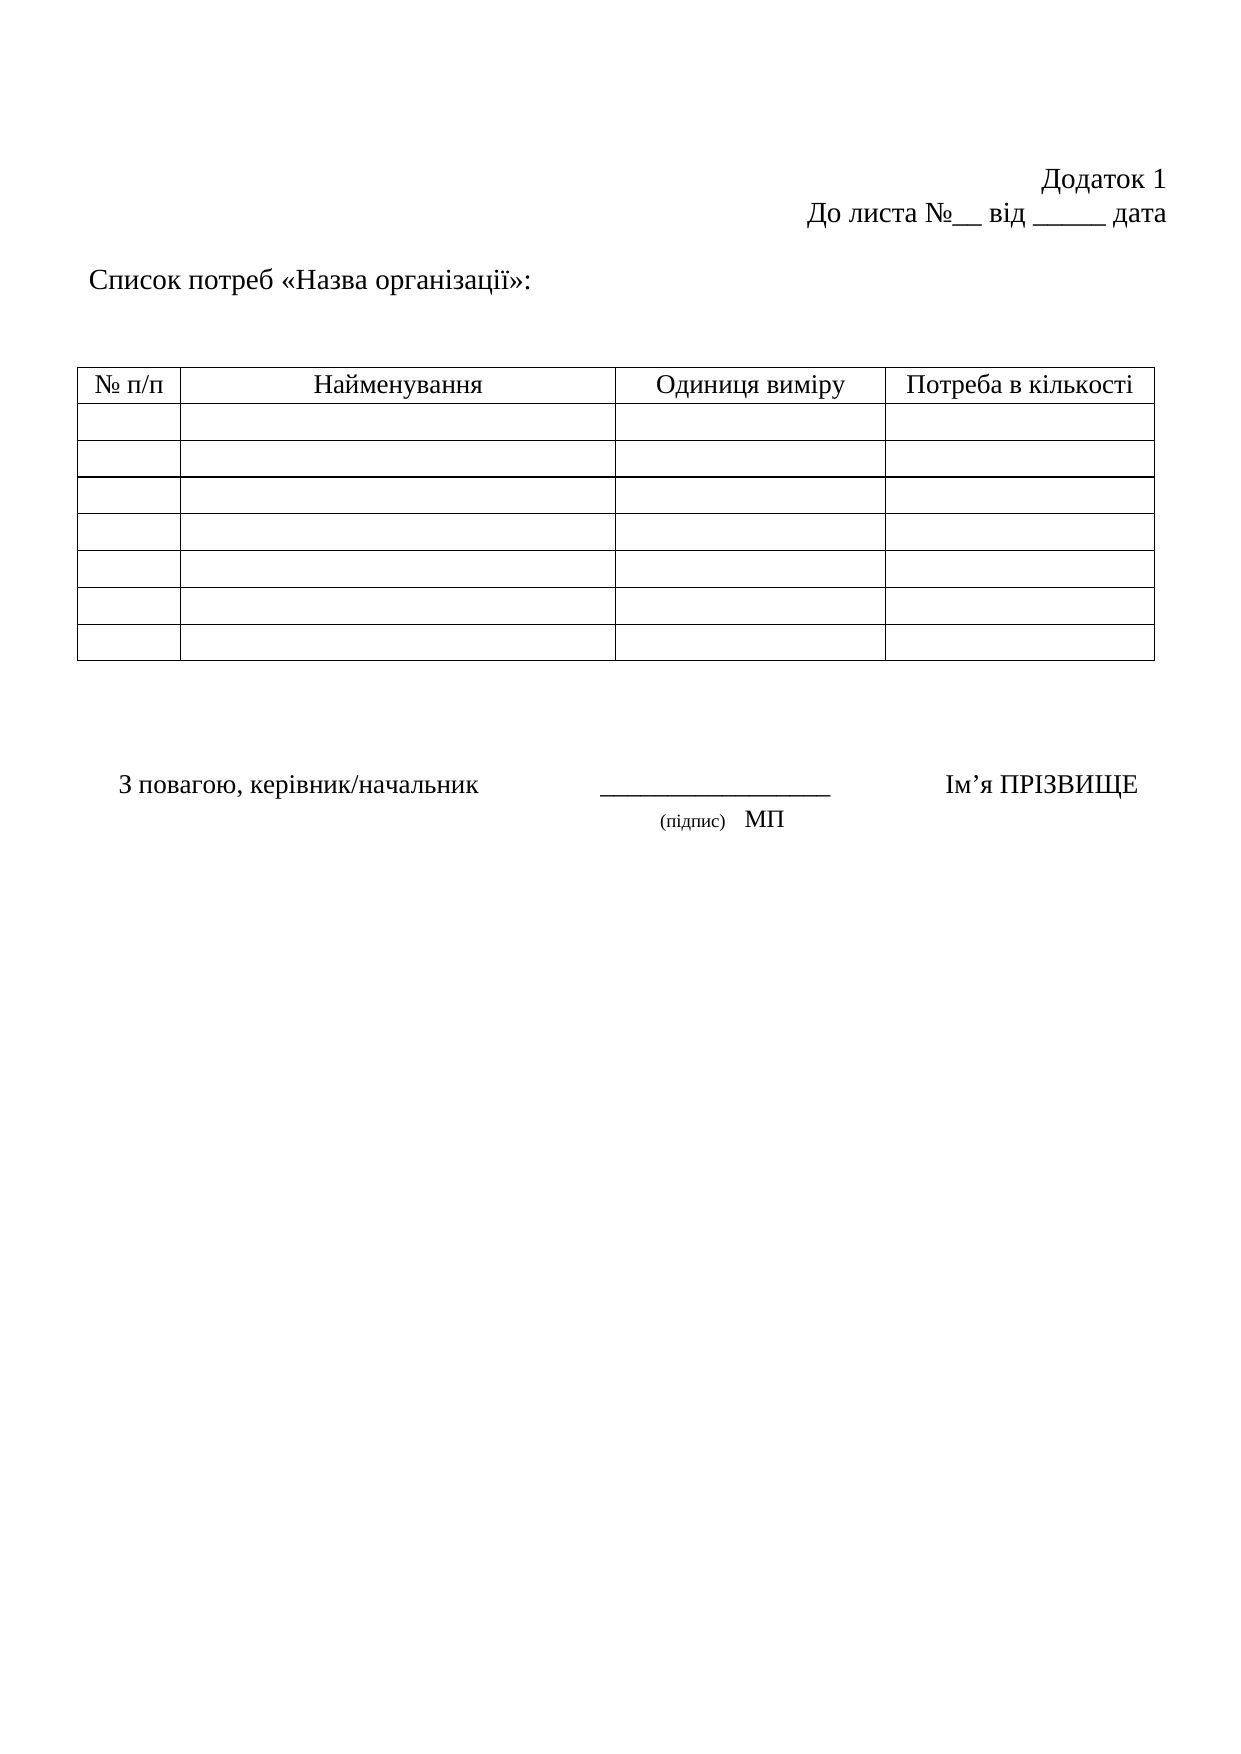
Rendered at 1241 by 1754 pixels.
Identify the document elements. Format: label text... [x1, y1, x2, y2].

table_cell [616, 404, 885, 440]
table_header Потреба в кількості [886, 368, 1154, 403]
table_cell [78, 625, 180, 660]
table_cell [616, 514, 885, 550]
table_cell [886, 514, 1154, 550]
table_cell [181, 551, 615, 587]
table_cell [78, 588, 180, 623]
text Список потреб «Назва організації»: [89, 262, 1167, 295]
table_cell [181, 625, 615, 660]
table_cell [78, 478, 180, 513]
table_cell [886, 404, 1154, 440]
table_cell [616, 588, 885, 623]
table_cell [78, 404, 180, 440]
text До листа №__ від _____ дата [89, 195, 1167, 228]
table_cell [886, 551, 1154, 587]
table_header Одиниця виміру [616, 368, 885, 403]
table_cell [616, 478, 885, 513]
table_header Найменування [181, 368, 615, 403]
table_cell [78, 551, 180, 587]
text (підпис) МП [89, 804, 1167, 833]
table_cell [181, 478, 615, 513]
table_cell [616, 441, 885, 476]
table_cell [886, 441, 1154, 476]
table_header № п/п [78, 368, 180, 403]
text З повагою, керівник/начальник _________________ Імʼя ПРІЗВИЩЕ [89, 768, 1167, 800]
table_cell [886, 625, 1154, 660]
table_cell [886, 478, 1154, 513]
table_cell [181, 404, 615, 440]
table_cell [181, 588, 615, 623]
table_cell [886, 588, 1154, 623]
table_cell [181, 441, 615, 476]
table_cell [616, 551, 885, 587]
text Додаток 1 [89, 161, 1167, 195]
table_cell [78, 441, 180, 476]
table_cell [181, 514, 615, 550]
table_cell [78, 514, 180, 550]
table_cell [616, 625, 885, 660]
